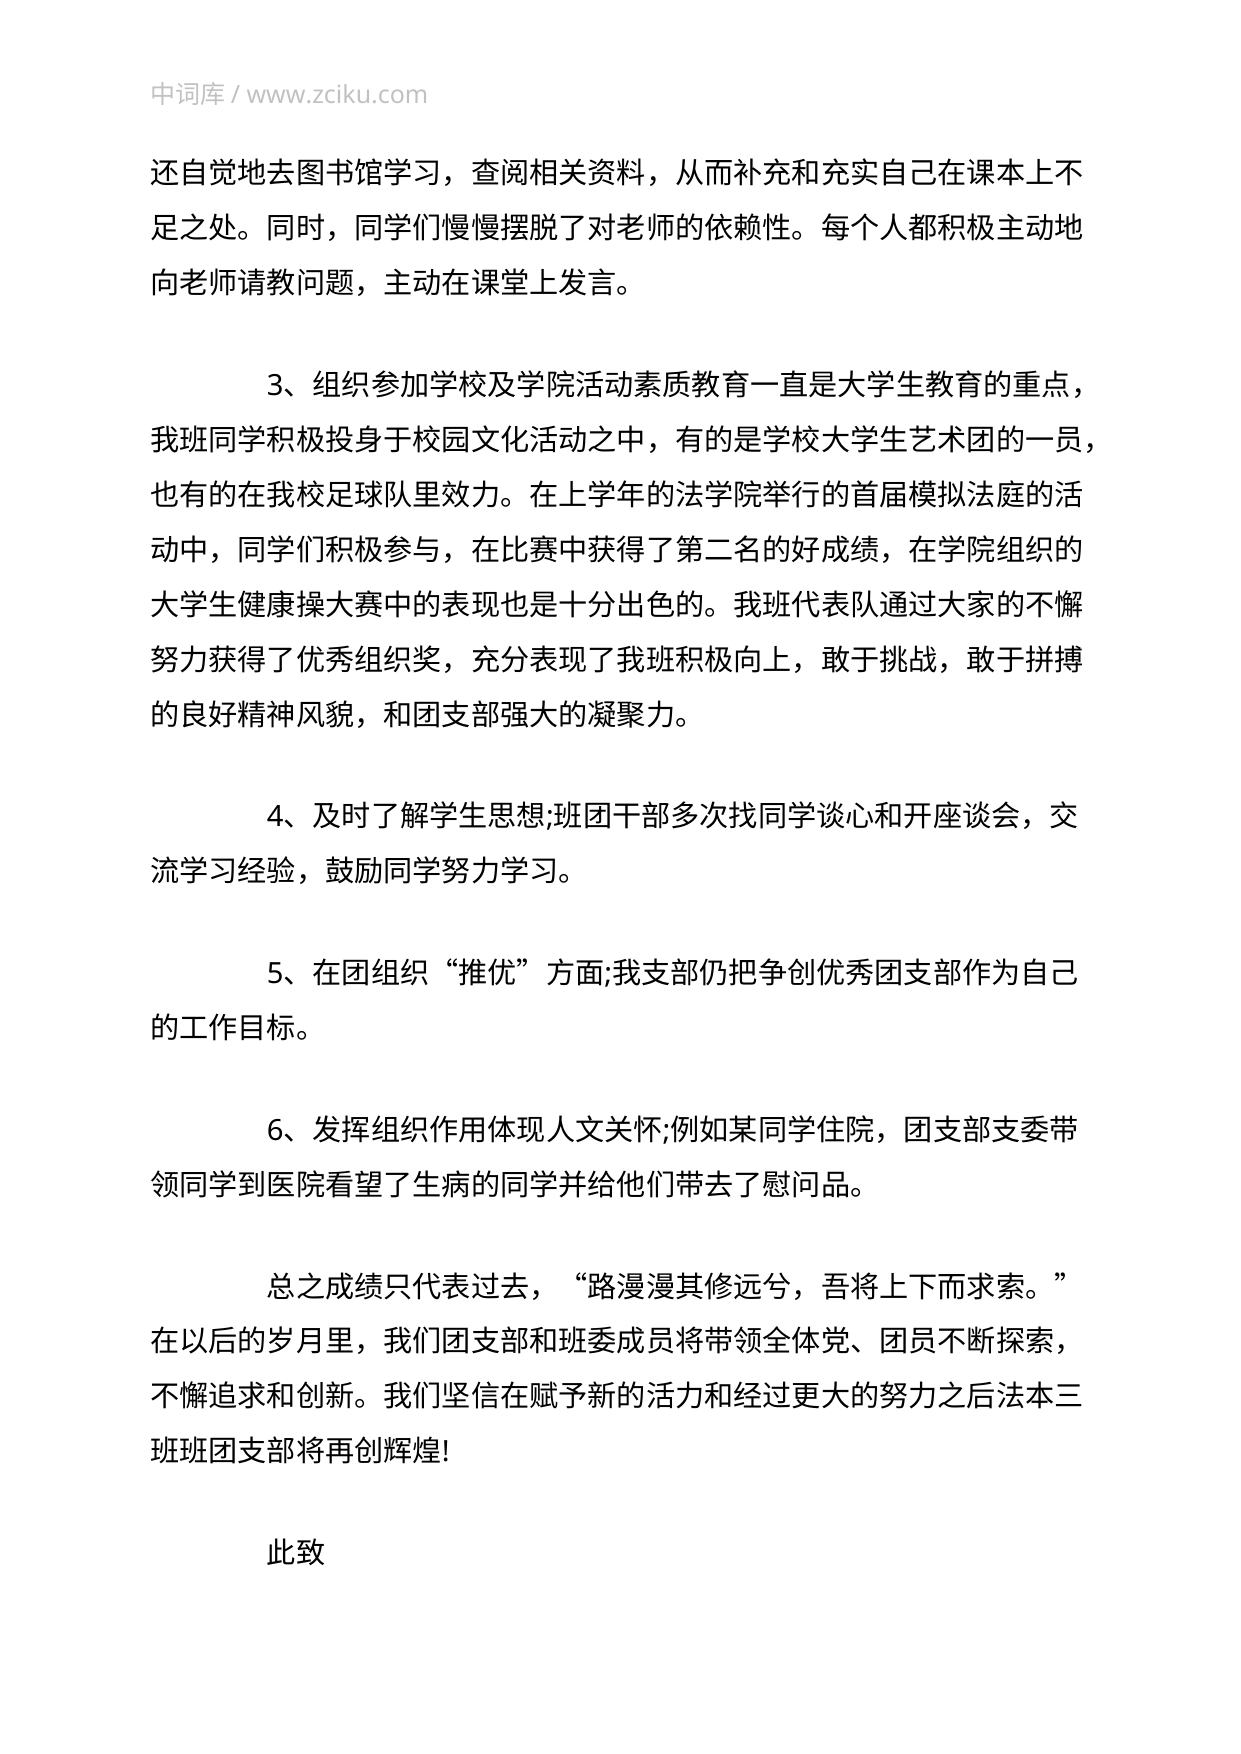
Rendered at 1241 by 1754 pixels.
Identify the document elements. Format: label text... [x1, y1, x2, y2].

text 5、在团组织“推优”方面;我支部仍把争创优秀团支部作为自己的工作目标。 [150, 949, 1090, 1047]
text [150, 150, 1090, 302]
text 4、及时了解学生思想;班团干部多次找同学谈心和开座谈会，交流学习经验，鼓励同学努力学习。 [150, 793, 1090, 890]
text 总之成绩只代表过去，“路漫漫其修远兮，吾将上下而求索。”在以后的岁月里，我们团支部和班委成员将带领全体党、团员不断探索，不懈追求和创新。我们坚信在赋予新的活力和经过更大的努力之后法本三班班团支部将再创辉煌! [150, 1263, 1090, 1470]
text 6、发挥组织作用体现人文关怀;例如某同学住院，团支部支委带领同学到医院看望了生病的同学并给他们带去了慰问品。 [150, 1106, 1090, 1204]
text 此致 [150, 1530, 1090, 1572]
text 3、组织参加学校及学院活动素质教育一直是大学生教育的重点，我班同学积极投身于校园文化活动之中，有的是学校大学生艺术团的一员，也有的在我校足球队里效力。在上学年的法学院举行的首届模拟法庭的活动中，同学们积极参与，在比赛中获得了第二名的好成绩，在学院组织的大学生健康操大赛中的表现也是十分出色的。我班代表队通过大家的不懈努力获得了优秀组织奖，充分表现了我班积极向上，敢于挑战，敢于拼搏的良好精神风貌，和团支部强大的凝聚力。 [150, 362, 1090, 733]
